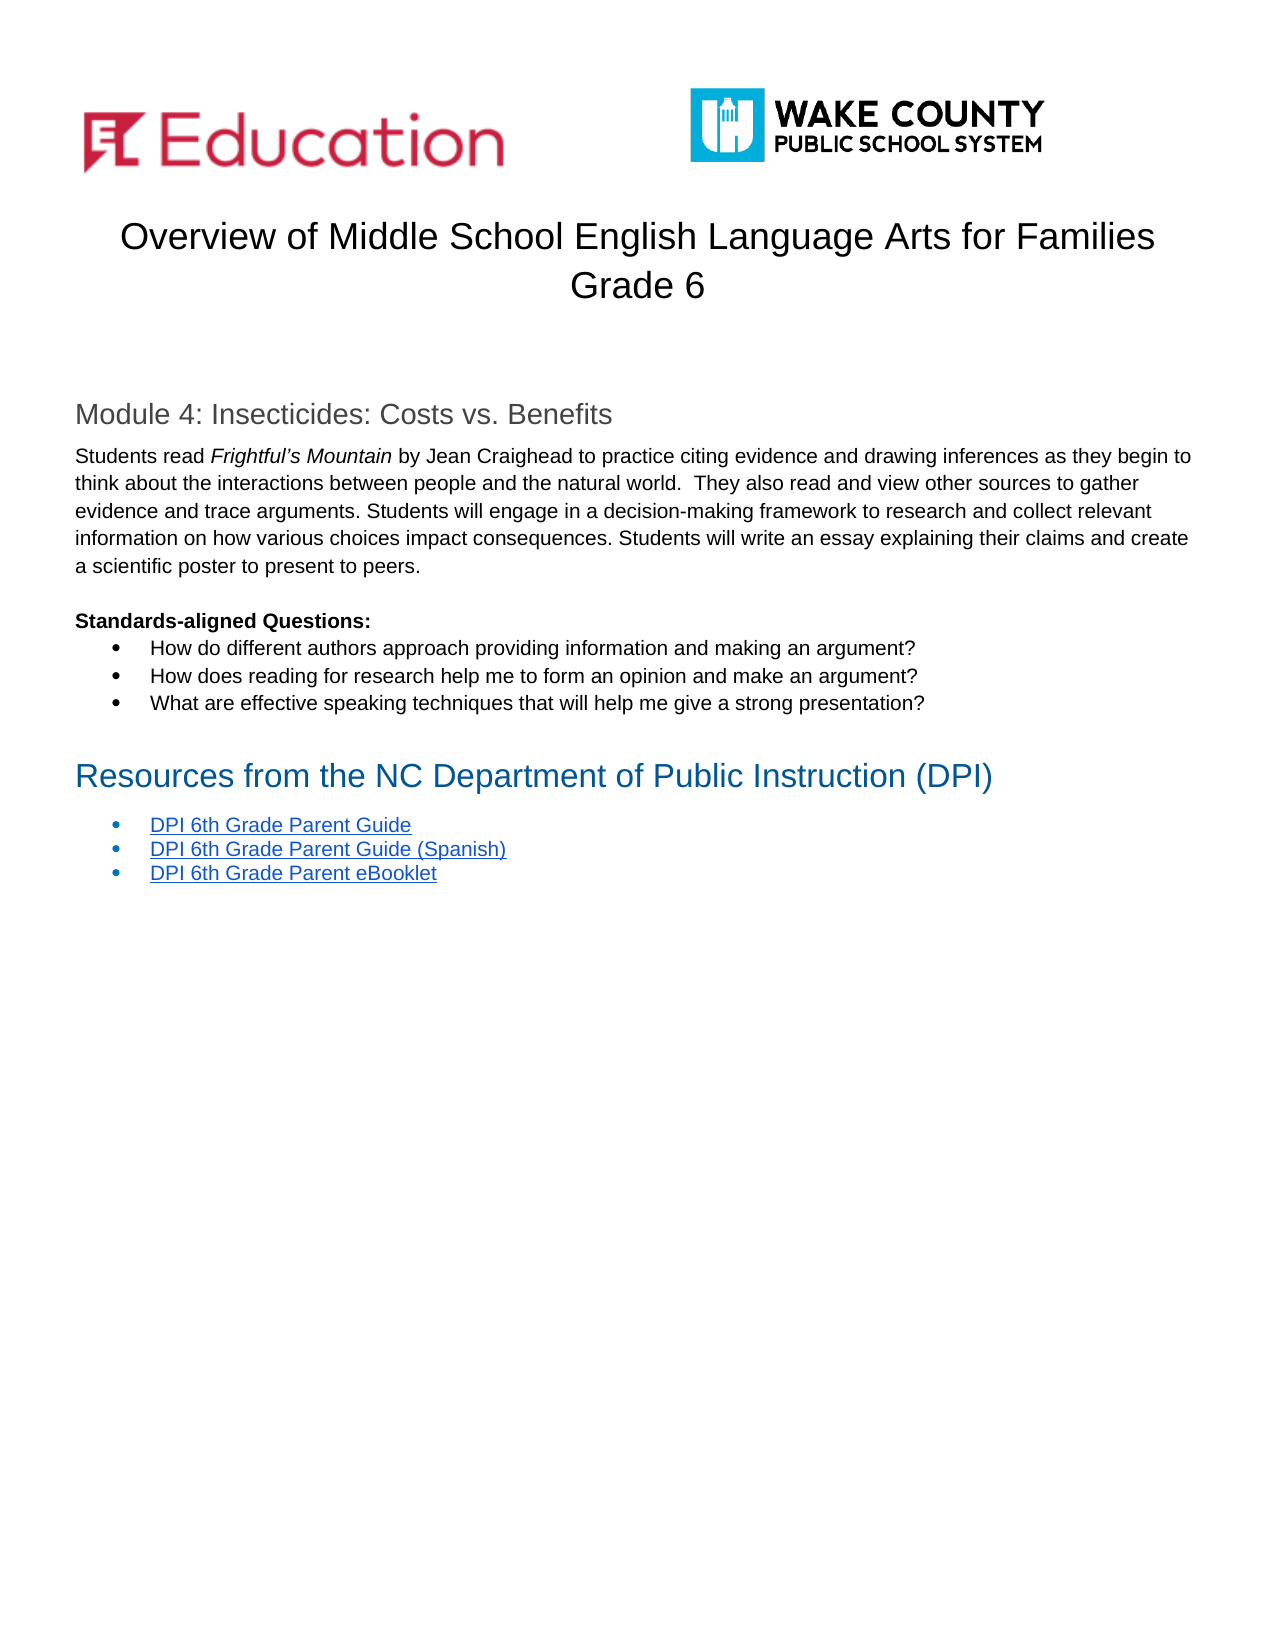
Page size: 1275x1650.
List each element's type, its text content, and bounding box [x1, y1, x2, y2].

list How does reading for research help me to form an opinion and make an argument? [112, 664, 1200, 688]
subtitle Module 4: Insecticides: Costs vs. Benefits [75, 397, 1200, 430]
text Standards-aligned Questions: [75, 608, 1200, 632]
list DPI 6th Grade Parent Guide [112, 813, 1200, 837]
picture [75, 95, 513, 177]
list What are effective speaking techniques that will help me give a strong presentation? [112, 691, 1200, 715]
picture [684, 75, 1050, 177]
list How do different authors approach providing information and making an argument? [112, 636, 1200, 660]
list DPI 6th Grade Parent eBooklet [112, 861, 1200, 885]
text Students read Frightful’s Mountain by Jean Craighead to practice citing evidence and drawing inferences as they begin to think about the interactions between people and the natural world. They also read and view other sources to gather evidence and trace arguments. Students will engage in a decision-making framework to research and collect relevant information on how various choices impact consequences. Students will write an essay explaining their claims and create a scientific poster to present to peers. [75, 443, 1200, 577]
list DPI 6th Grade Parent Guide (Spanish) [112, 837, 1200, 861]
subtitle Resources from the NC Department of Public Instruction (DPI) [75, 756, 1200, 795]
